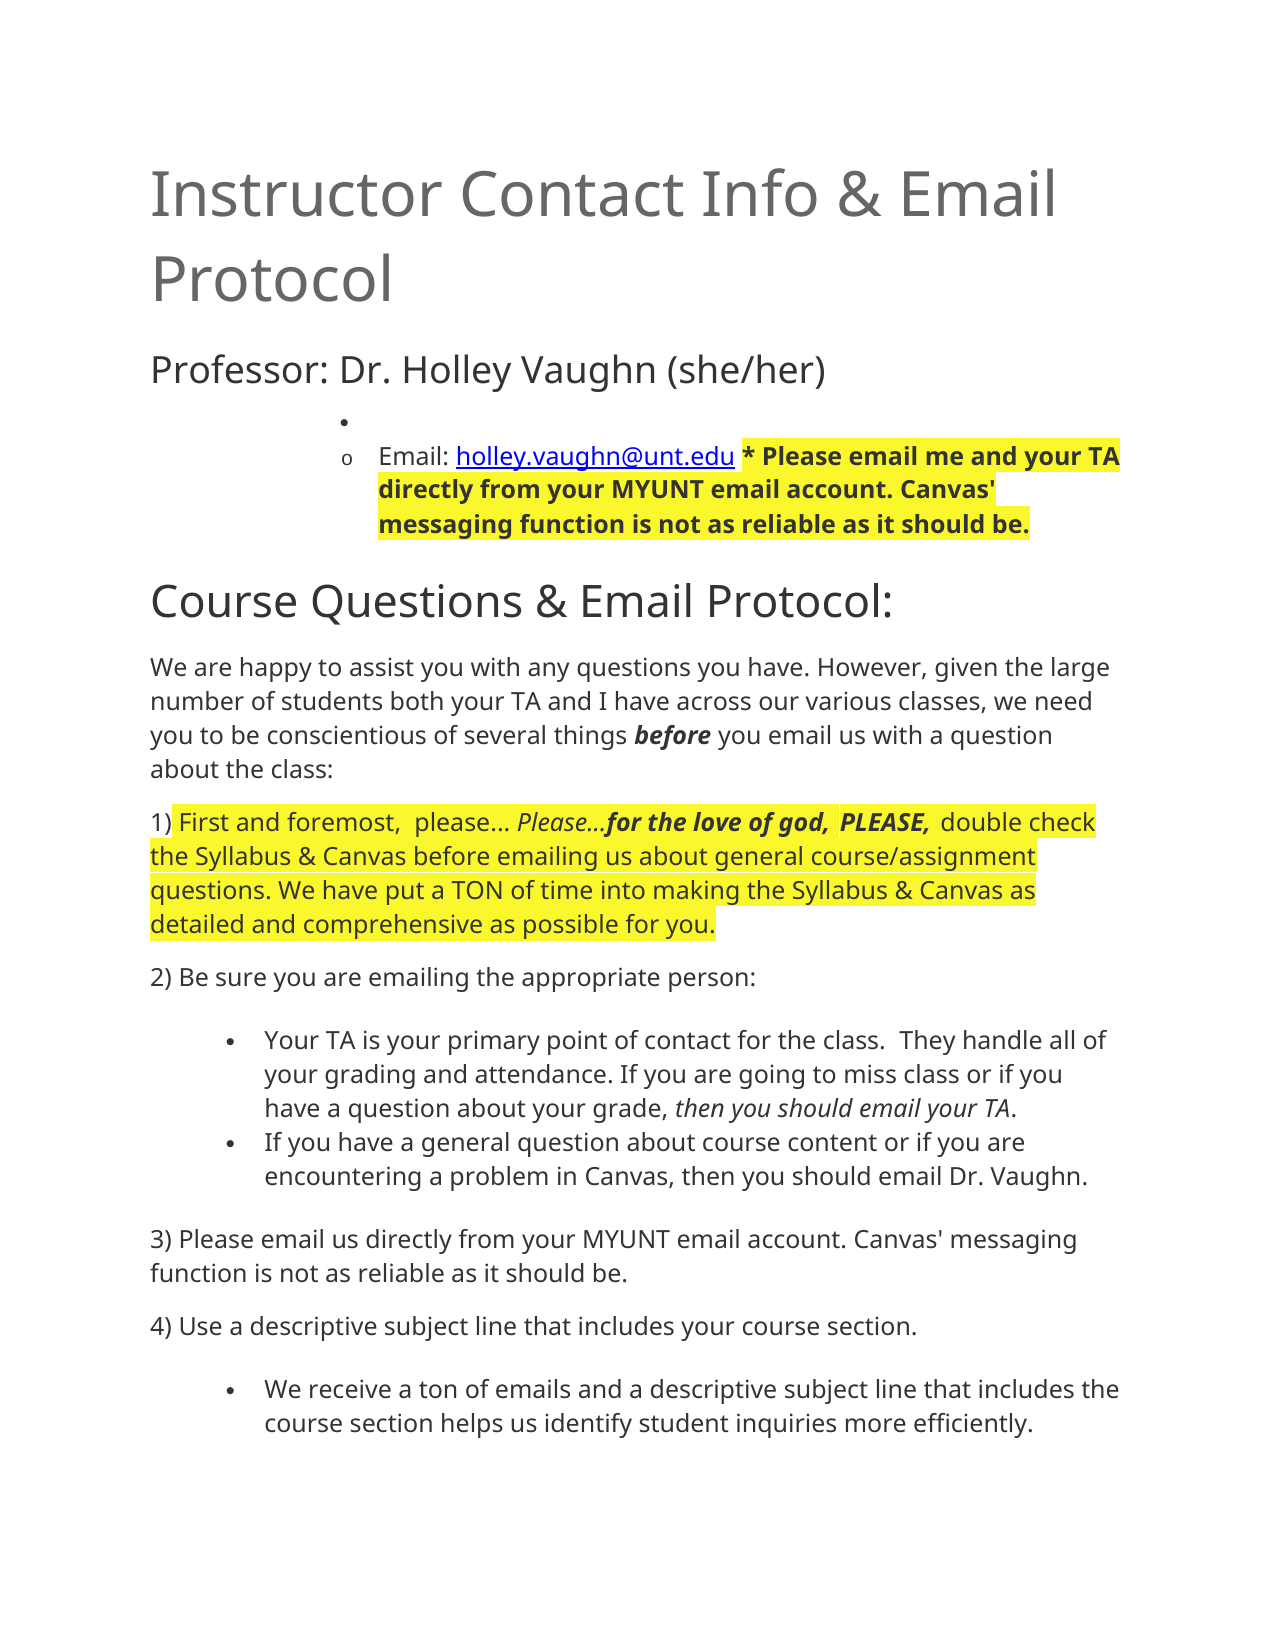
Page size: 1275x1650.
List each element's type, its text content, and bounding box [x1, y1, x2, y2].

text Professor: Dr. Holley Vaughn (she/her) [150, 344, 1125, 395]
text Instructor Contact Info & Email Protocol [150, 150, 1125, 320]
list Email: holley.vaughn@unt.edu * Please email me and your TA directly from your MYUNT email account. Canvas' messaging function is not as reliable as it should be. [341, 438, 742, 540]
text 2) Be sure you are emailing the appropriate person: [150, 959, 1125, 993]
list Your TA is your primary point of contact for the class. They handle all of your grading and attendance. If you are going to miss class or if you have a question about your grade, then you should email your TA. [227, 1022, 1125, 1125]
list Email: holley.vaughn@unt.edu * Please email me and your TA directly from your MYUNT email account. Canvas' messaging function is not as reliable as it should be. [996, 438, 1125, 540]
text 4) Use a descriptive subject line that includes your course section. [150, 1309, 1125, 1343]
list We receive a ton of emails and a descriptive subject line that includes the course section helps us identify student inquiries more efficiently. [227, 1372, 1125, 1440]
list If you have a general question about course content or if you are encountering a problem in Canvas, then you should email Dr. Vaughn. [227, 1125, 1125, 1193]
text We are happy to assist you with any questions you have. However, given the large number of students both your TA and I have across our various classes, we need you to be conscientious of several things before you email us with a question about the class: [150, 649, 1125, 786]
text 1) First and foremost, please... Please...for the love of god, PLEASE, double check the Syllabus & Canvas before emailing us about general course/assignment questions. We have put a TON of time into making the Syllabus & Canvas as detailed and comprehensive as possible for you. [150, 804, 1125, 941]
text 3) Please email us directly from your MYUNT email account. Canvas' messaging function is not as reliable as it should be. [150, 1222, 1125, 1290]
text Course Questions & Email Protocol: [150, 569, 1125, 631]
